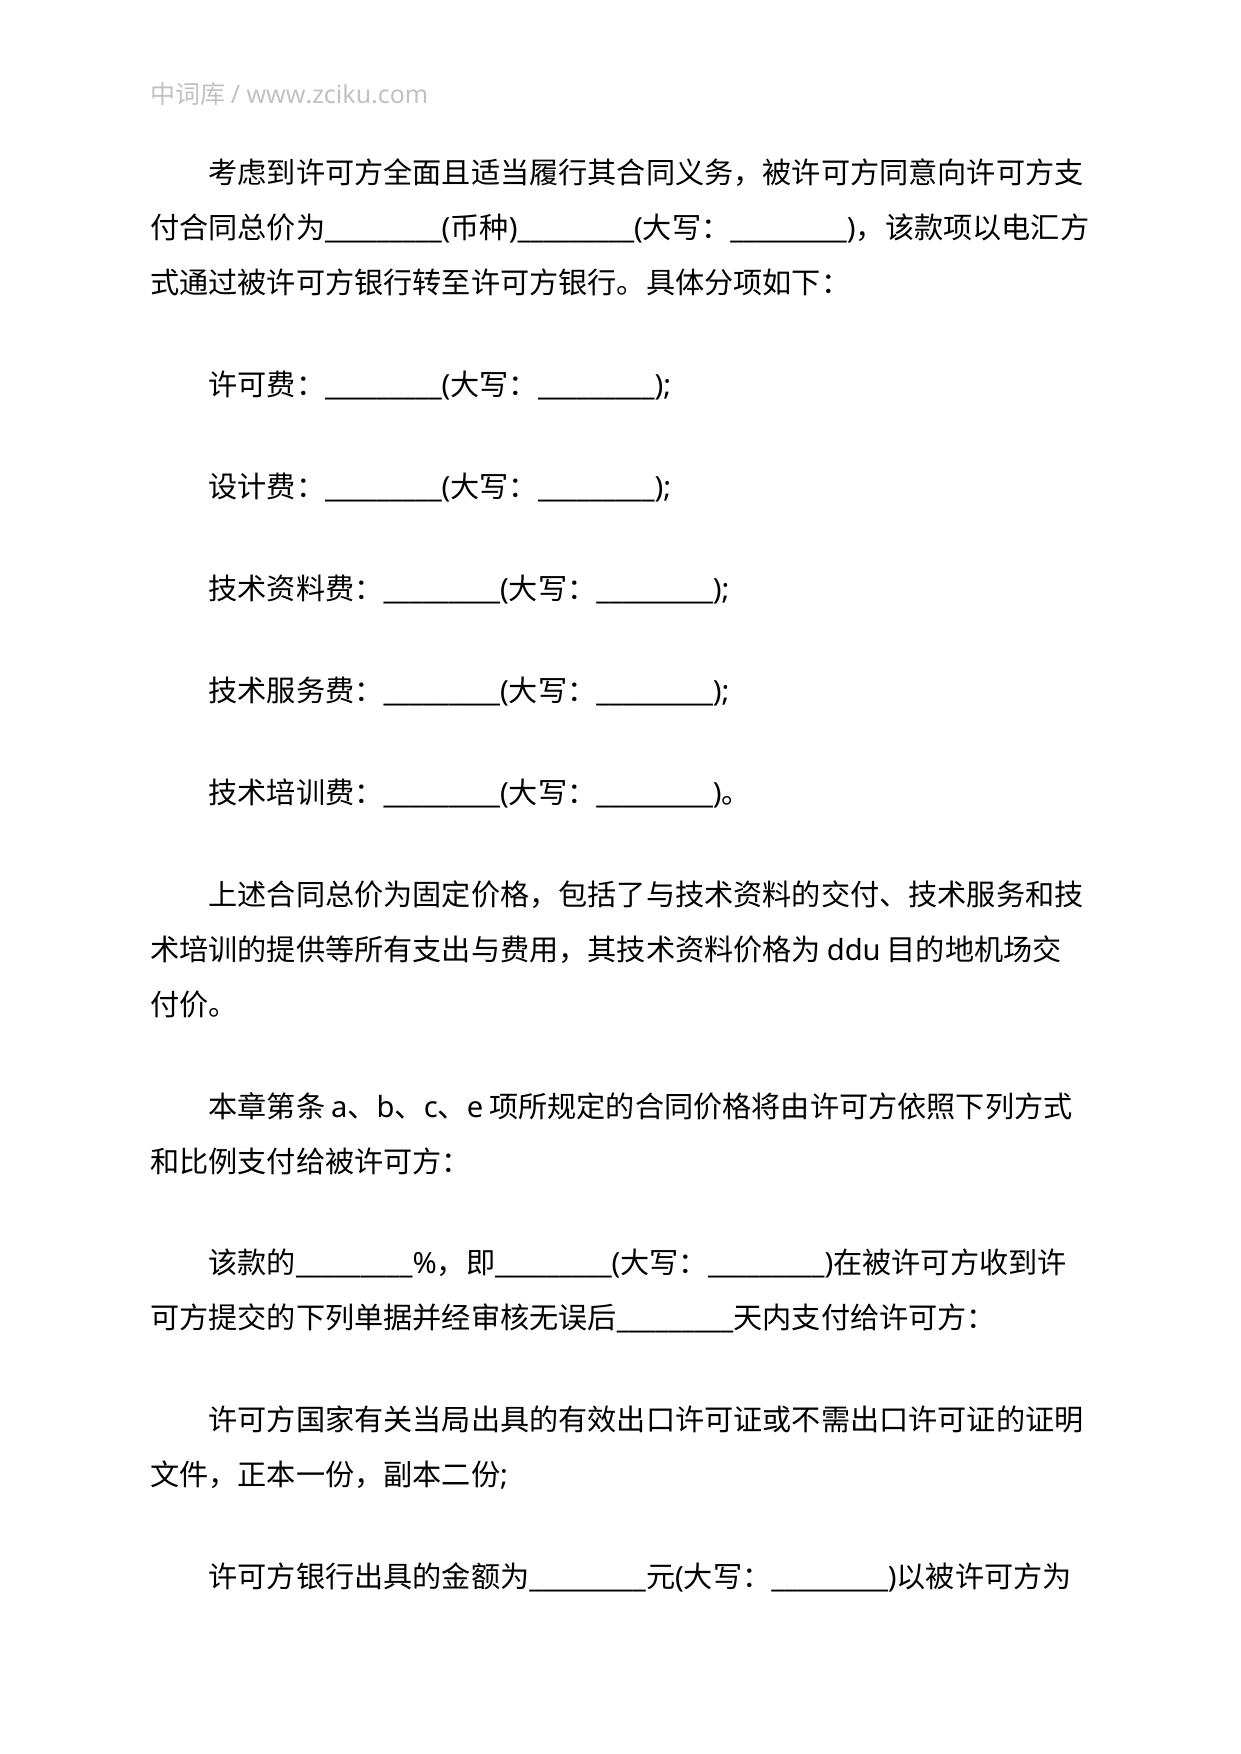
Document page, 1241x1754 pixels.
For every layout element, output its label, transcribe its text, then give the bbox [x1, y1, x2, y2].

text 上述合同总价为固定价格，包括了与技术资料的交付、技术服务和技术培训的提供等所有支出与费用，其技术资料价格为ddu目的地机场交付价。 [150, 872, 1090, 1024]
text 考虑到许可方全面且适当履行其合同义务，被许可方同意向许可方支付合同总价为_________(币种)_________(大写：_________)，该款项以电汇方式通过被许可方银行转至许可方银行。具体分项如下： [150, 150, 1090, 302]
text 技术培训费：_________(大写：_________)。 [150, 769, 1090, 812]
text 该款的_________%，即_________(大写：_________)在被许可方收到许可方提交的下列单据并经审核无误后_________天内支付给许可方： [150, 1240, 1090, 1337]
text 技术服务费：_________(大写：_________); [150, 668, 1090, 710]
text 技术资料费：_________(大写：_________); [150, 566, 1090, 608]
text 本章第条a、b、c、e项所规定的合同价格将由许可方依照下列方式和比例支付给被许可方： [150, 1083, 1090, 1181]
text 设计费：_________(大写：_________); [150, 464, 1090, 506]
text 许可费：_________(大写：_________); [150, 362, 1090, 404]
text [150, 1554, 1090, 1596]
text 许可方国家有关当局出具的有效出口许可证或不需出口许可证的证明文件，正本一份，副本二份; [150, 1397, 1090, 1494]
